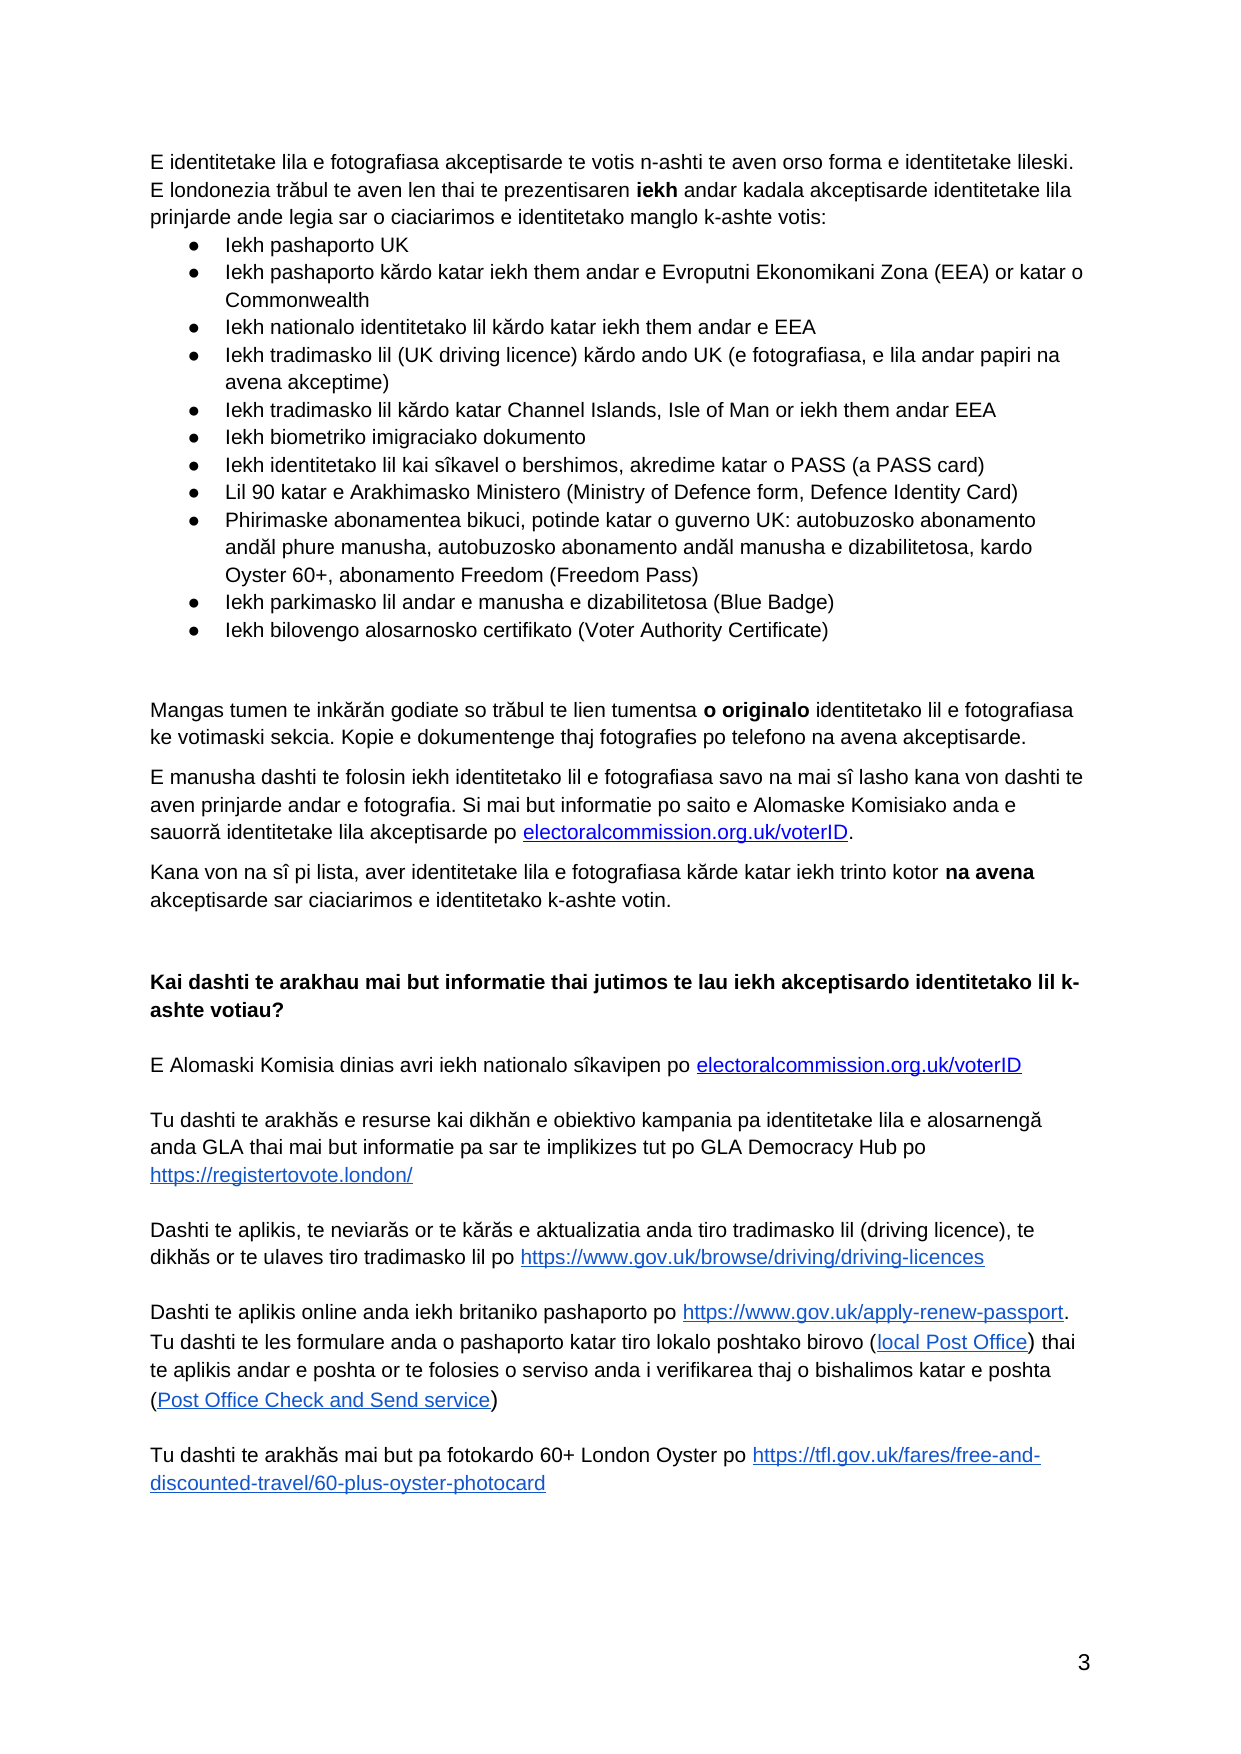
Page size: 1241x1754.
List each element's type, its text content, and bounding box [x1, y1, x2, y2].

text Tu dashti te arakhăs mai but pa fotokardo 60+ London Oyster po https://tfl.gov.uk/fares/free-and-discounted-travel/60-plus-oyster-photocard [150, 1443, 1090, 1495]
list Iekh parkimasko lil andar e manusha e dizabilitetosa (Blue Badge) [187, 590, 1090, 614]
list Lil 90 katar e Arakhimasko Ministero (Ministry of Defence form, Defence Identity Card) [187, 480, 1090, 504]
text Mangas tumen te inkărăn godiate so trăbul te lien tumentsa o originalo identitetako lil e fotografiasa ke votimaski sekcia. Kopie e dokumentenge thaj fotografies po telefono na avena akceptisarde. [150, 697, 1090, 749]
list Phirimaske abonamentea bikuci, potinde katar o guverno UK: autobuzosko abonamento andăl phure manusha, autobuzosko abonamento andăl manusha e dizabilitetosa, kardo Oyster 60+, abonamento Freedom (Freedom Pass) [187, 507, 1090, 586]
text Tu dashti te arakhăs e resurse kai dikhăn e obiektivo kampania pa identitetake lila e alosarnengă anda GLA thai mai but informatie pa sar te implikizes tut po GLA Democracy Hub po https://registertovote.london/ [150, 1107, 1090, 1186]
list Iekh tradimasko lil kărdo katar Channel Islands, Isle of Man or iekh them andar EEA [187, 397, 1090, 421]
list Iekh pashaporto kărdo katar iekh them andar e Evroputni Ekonomikani Zona (EEA) or katar o Commonwealth [187, 260, 1090, 311]
text Kana von na sî pi lista, aver identitetake lila e fotografiasa kărde katar iekh trinto kotor na avena akceptisarde sar ciaciarimos e identitetako k-ashte votin. [150, 860, 1090, 911]
list Iekh identitetako lil kai sîkavel o bershimos, akredime katar o PASS (a PASS card) [187, 452, 1090, 476]
text Kai dashti te arakhau mai but informatie thai jutimos te lau iekh akceptisardo identitetako lil k-ashte votiau? [150, 970, 1090, 1021]
list Iekh bilovengo alosarnosko certifikato (Voter Authority Certificate) [187, 617, 1090, 641]
text Dashti te aplikis, te neviarăs or te kărăs e aktualizatia anda tiro tradimasko lil (driving licence), te dikhăs or te ulaves tiro tradimasko lil po https://www.gov.uk/browse/driving/driving-licences [150, 1217, 1090, 1269]
text Dashti te aplikis online anda iekh britaniko pashaporto po https://www.gov.uk/apply-renew-passport. Tu dashti te les formulare anda o pashaporto katar tiro lokalo poshtako birovo (local Post Office) thai te aplikis andar e poshta or te folosies o serviso anda i verifikarea thaj o bishalimos katar e poshta (Post Office Check and Send service) [150, 1300, 1090, 1412]
text E identitetake lila e fotografiasa akceptisarde te votis n-ashti te aven orso forma e identitetake lileski. E londonezia trăbul te aven len thai te prezentisaren iekh andar kadala akceptisarde identitetake lila prinjarde ande legia sar o ciaciarimos e identitetako manglo k-ashte votis: [150, 150, 1090, 229]
list Iekh pashaporto UK [187, 232, 1090, 256]
list Iekh nationalo identitetako lil kărdo katar iekh them andar e EEA [187, 315, 1090, 339]
list Iekh tradimasko lil (UK driving licence) kărdo ando UK (e fotografiasa, e lila andar papiri na avena akceptime) [187, 342, 1090, 394]
list Iekh biometriko imigraciako dokumento [187, 425, 1090, 449]
text E manusha dashti te folosin iekh identitetako lil e fotografiasa savo na mai sî lasho kana von dashti te aven prinjarde andar e fotografia. Si mai but informatie po saito e Alomaske Komisiako anda e sauorră identitetake lila akceptisarde po electoralcommission.org.uk/voterID. [150, 765, 1090, 844]
text E Alomaski Komisia dinias avri iekh nationalo sîkavipen po electoralcommission.org.uk/voterID [150, 1052, 1090, 1076]
